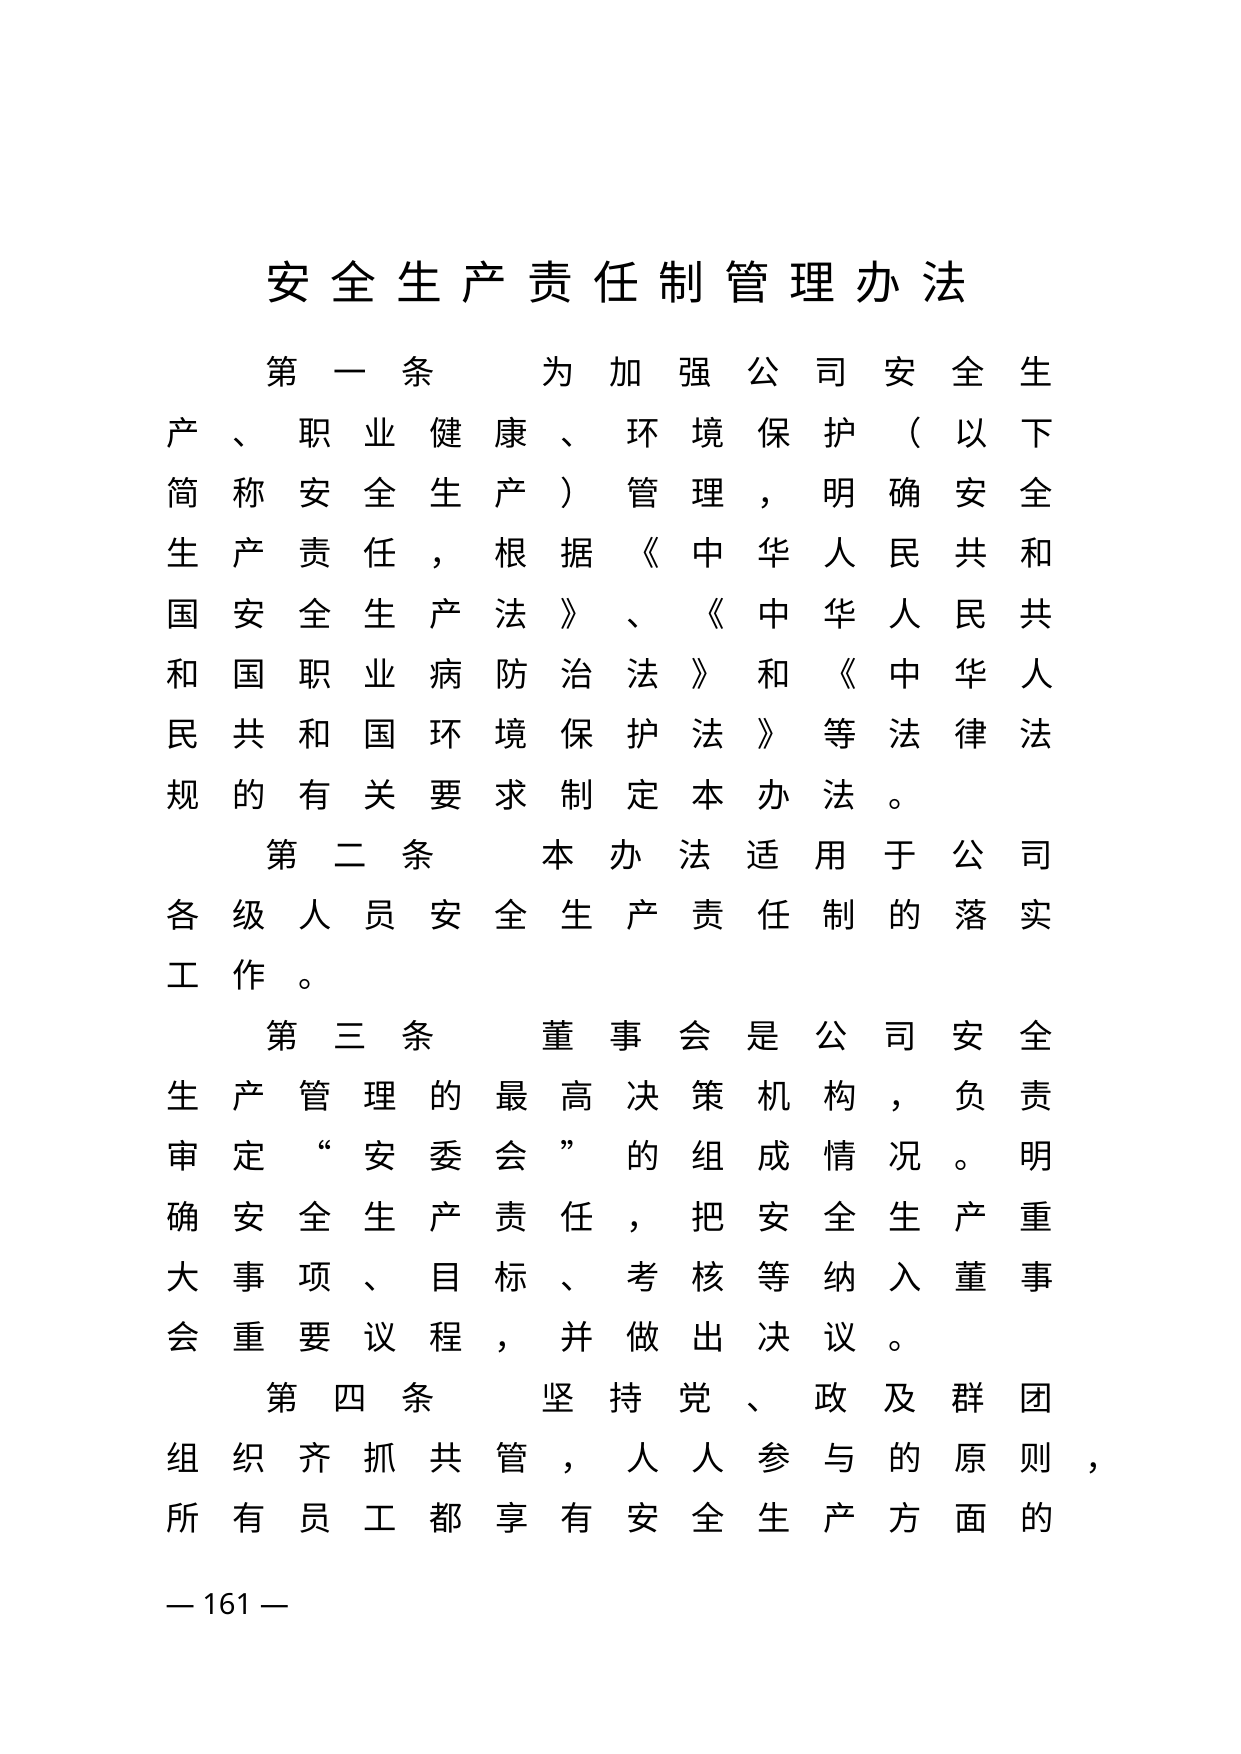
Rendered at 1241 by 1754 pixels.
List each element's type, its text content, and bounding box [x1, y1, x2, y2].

text 安全生产责任制管理办法 [167, 219, 1085, 340]
text 第三条 董事会是公司安全生产管理的最高决策机构，负责审定“安委会”的组成情况。明确安全生产责任，把安全生产重大事项、目标、考核等纳入董事会重要议程，并做出决议。 [167, 1003, 1085, 1365]
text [167, 1365, 1085, 1546]
text 第一条 为加强公司安全生产、职业健康、环境保护（以下简称安全生产）管理，明确安全生产责任，根据《中华人民共和国安全生产法》、《中华人民共和国职业病防治法》和《中华人民共和国环境保护法》等法律法规的有关要求制定本办法。 [167, 340, 1085, 823]
text 第二条 本办法适用于公司各级人员安全生产责任制的落实工作。 [167, 823, 1085, 1003]
